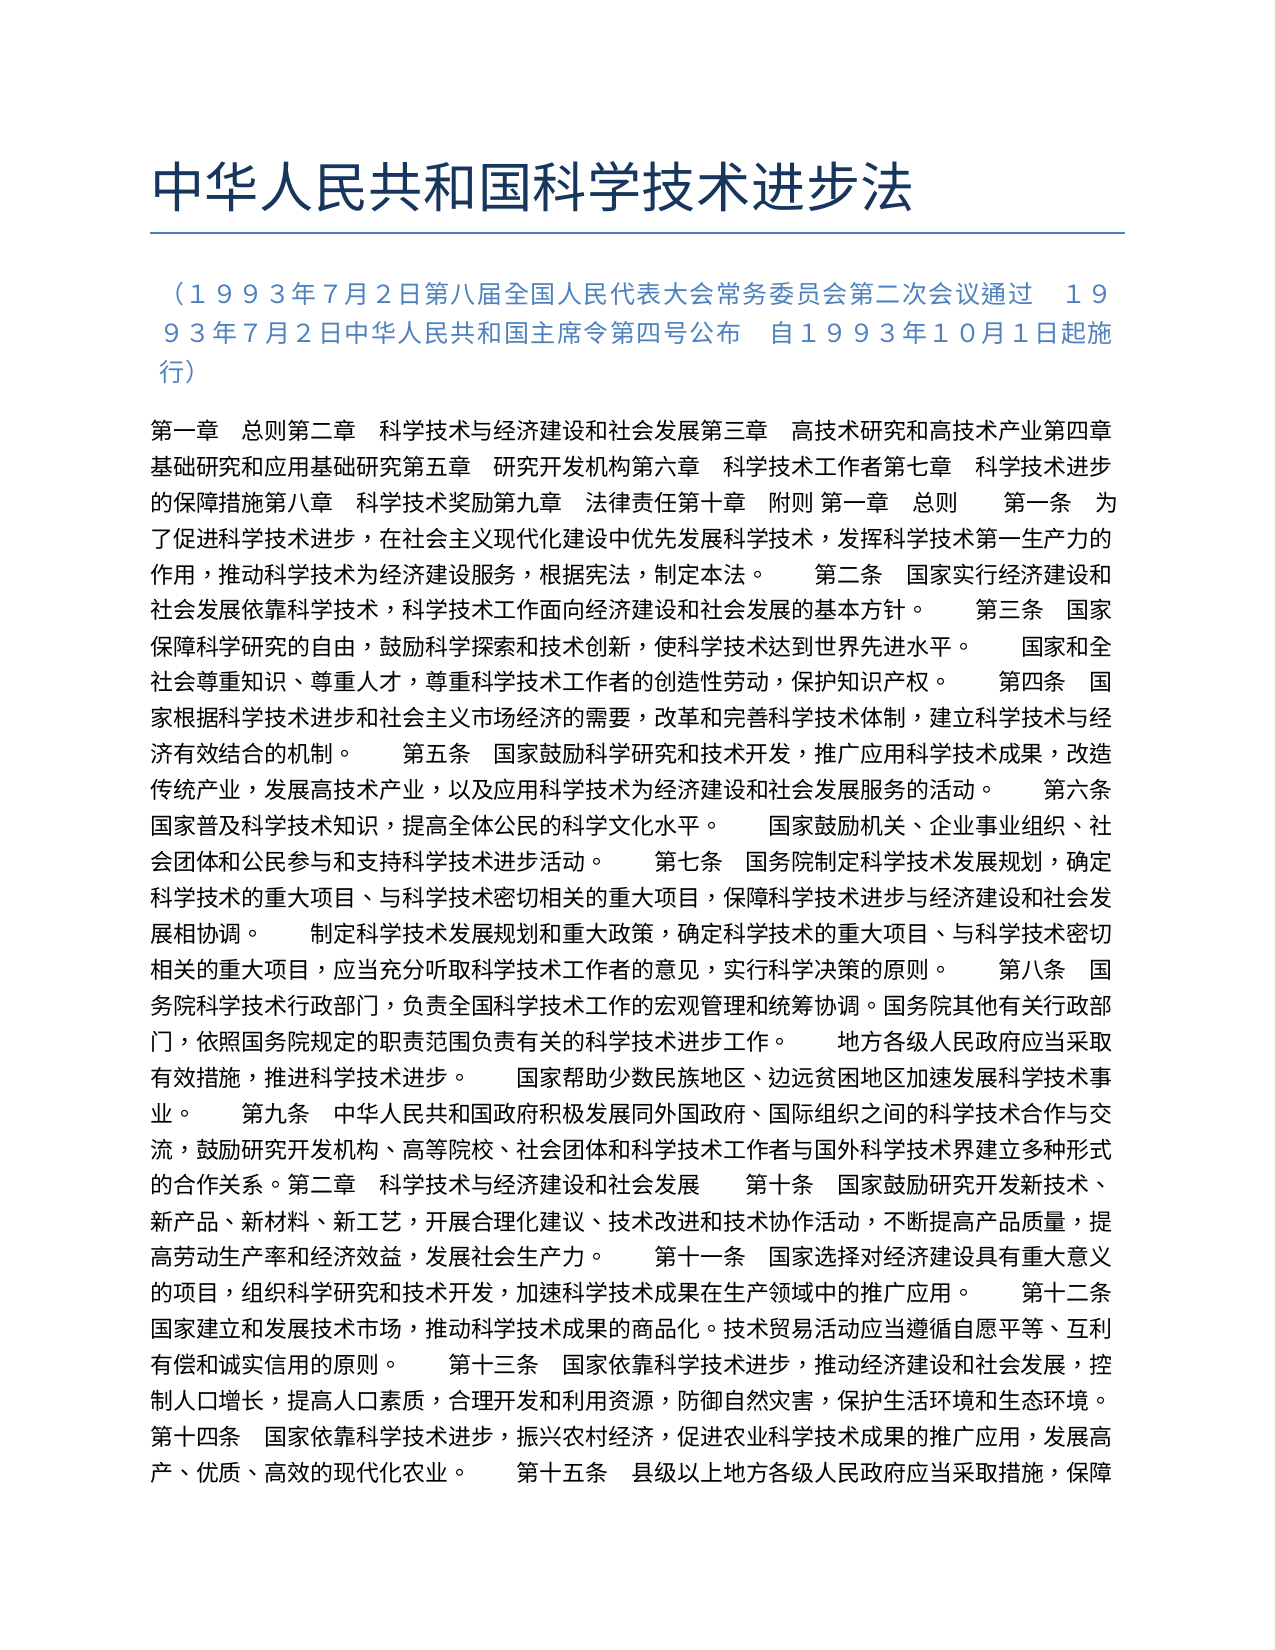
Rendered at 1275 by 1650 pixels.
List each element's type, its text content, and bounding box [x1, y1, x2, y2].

subtitle （１９９３年７月２日第八届全国人民代表大会常务委员会第二次会议通过 １９９３年７月２日中华人民共和国主席令第四号公布 自１９９３年１０月１日起施行） [159, 276, 1125, 389]
title 中华人民共和国科学技术进步法 [150, 150, 1125, 232]
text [150, 415, 1125, 1488]
